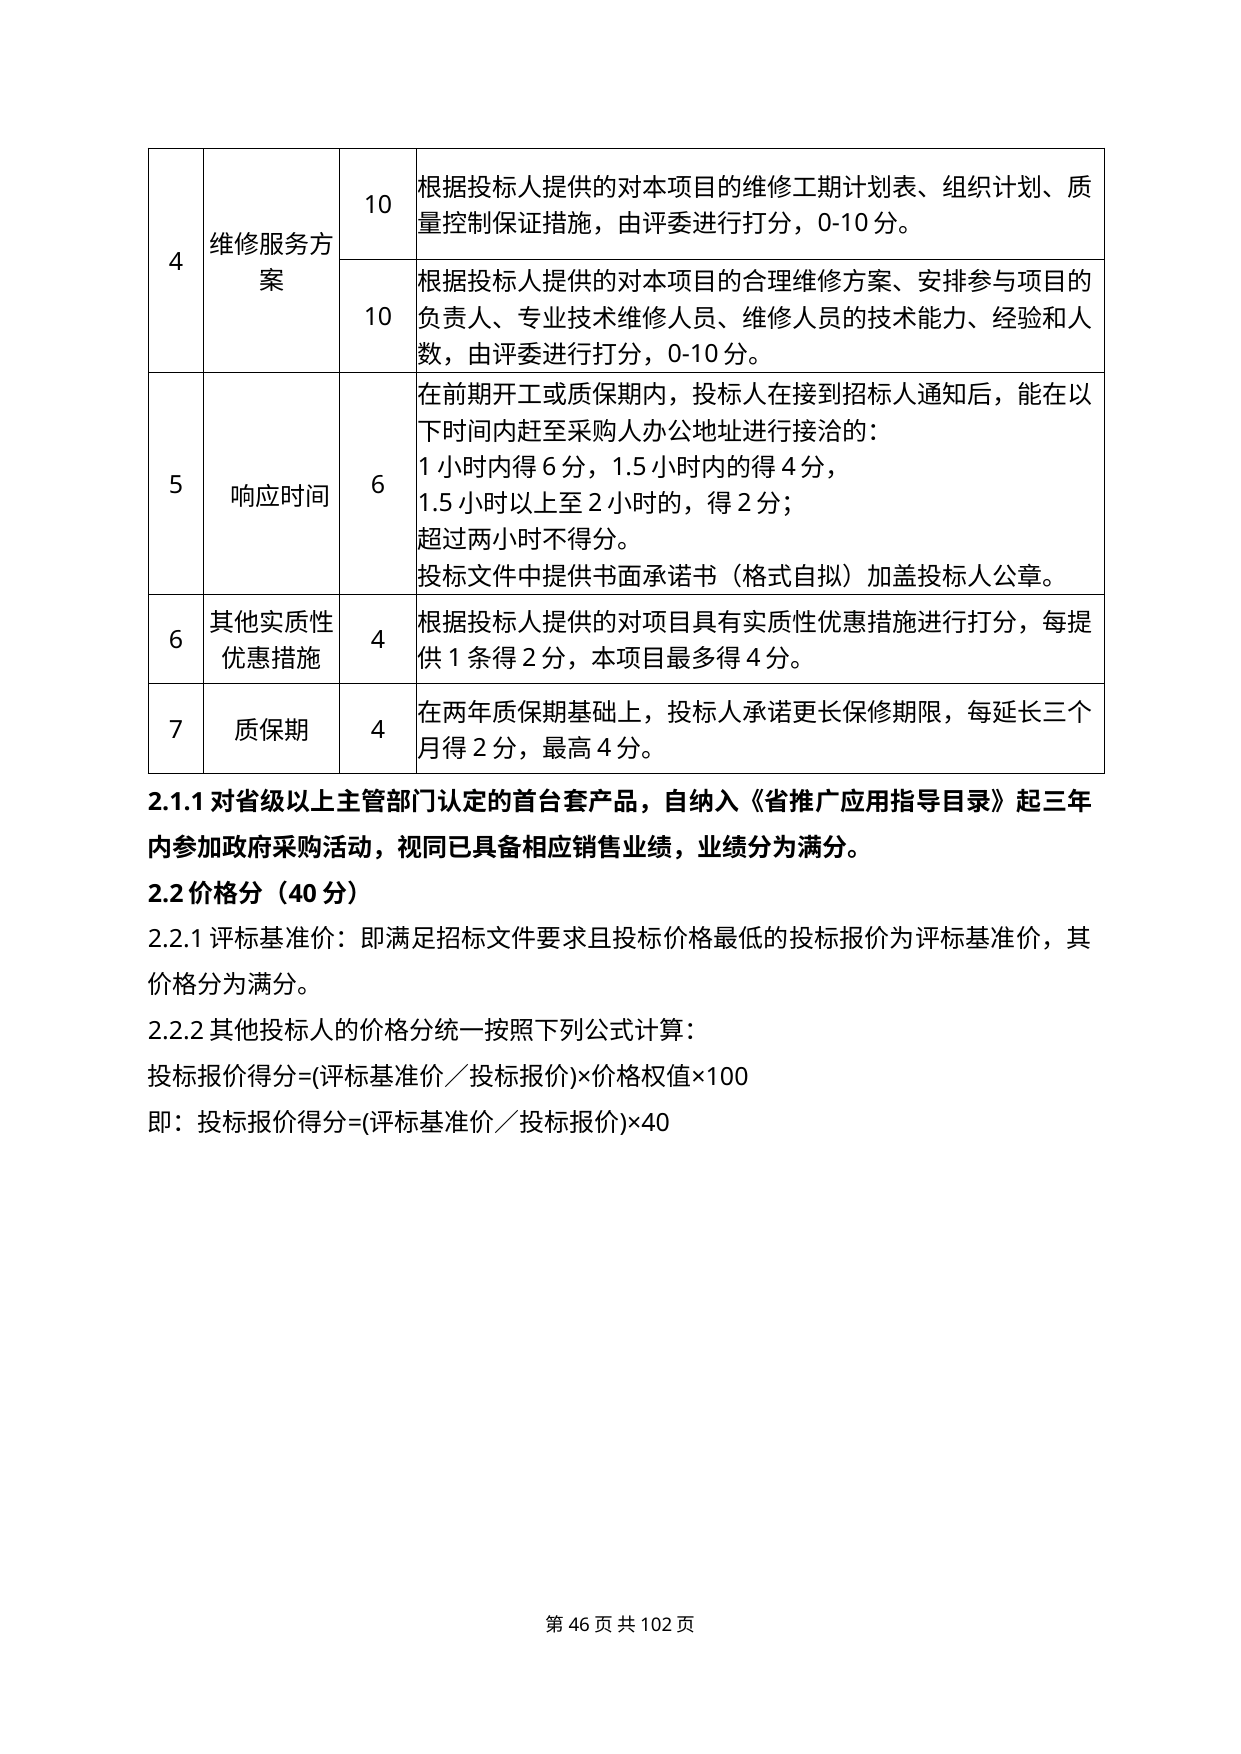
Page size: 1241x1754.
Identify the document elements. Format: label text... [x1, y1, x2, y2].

table_cell 10 [340, 260, 416, 372]
table_cell 5 [149, 373, 203, 594]
table_cell 根据投标人提供的对本项目的维修工期计划表、组织计划、质量控制保证措施，由评委进行打分，0-10分。 [417, 149, 1104, 259]
table_cell 维修服务方案 [204, 149, 339, 372]
table_cell 4 [340, 684, 416, 773]
table_cell 根据投标人提供的对项目具有实质性优惠措施进行打分，每提供1条得2分，本项目最多得4分。 [417, 595, 1104, 683]
text 2.2价格分（40分） [148, 865, 1093, 911]
table_cell 6 [340, 373, 416, 594]
table_cell 响应时间 [204, 373, 339, 594]
table_cell 7 [149, 684, 203, 773]
table_cell 根据投标人提供的对本项目的合理维修方案、安排参与项目的负责人、专业技术维修人员、维修人员的技术能力、经验和人数，由评委进行打分，0-10分。 [417, 260, 1104, 372]
text 2.2.1评标基准价：即满足招标文件要求且投标价格最低的投标报价为评标基准价，其价格分为满分。 [148, 911, 1093, 1003]
text 即：投标报价得分=(评标基准价／投标报价)×40 [148, 1094, 1093, 1140]
table_cell 6 [149, 595, 203, 683]
text 投标报价得分=(评标基准价／投标报价)×价格权值×100 [148, 1049, 1093, 1094]
text 2.1.1对省级以上主管部门认定的首台套产品，自纳入《省推广应用指导目录》起三年内参加政府采购活动，视同已具备相应销售业绩，业绩分为满分。 [148, 774, 1093, 865]
table_cell 4 [340, 595, 416, 683]
table_cell 在前期开工或质保期内，投标人在接到招标人通知后，能在以下时间内赶至采购人办公地址进行接洽的： 1小时内得6分，1.5小时内的得4分， 1.5小时以上至2小时的，得2分； 超过两小时不得分。 投标文件中提供书面承诺书（格式自拟）加盖投标人公章。 [417, 373, 1104, 594]
table_cell 4 [149, 149, 203, 372]
text 2.2.2其他投标人的价格分统一按照下列公式计算： [148, 1003, 1093, 1049]
table_cell 质保期 [204, 684, 339, 773]
table_cell 其他实质性优惠措施 [204, 595, 339, 683]
table_cell 10 [340, 149, 416, 259]
table_cell 在两年质保期基础上，投标人承诺更长保修期限，每延长三个月得2分，最高4分。 [417, 684, 1104, 773]
